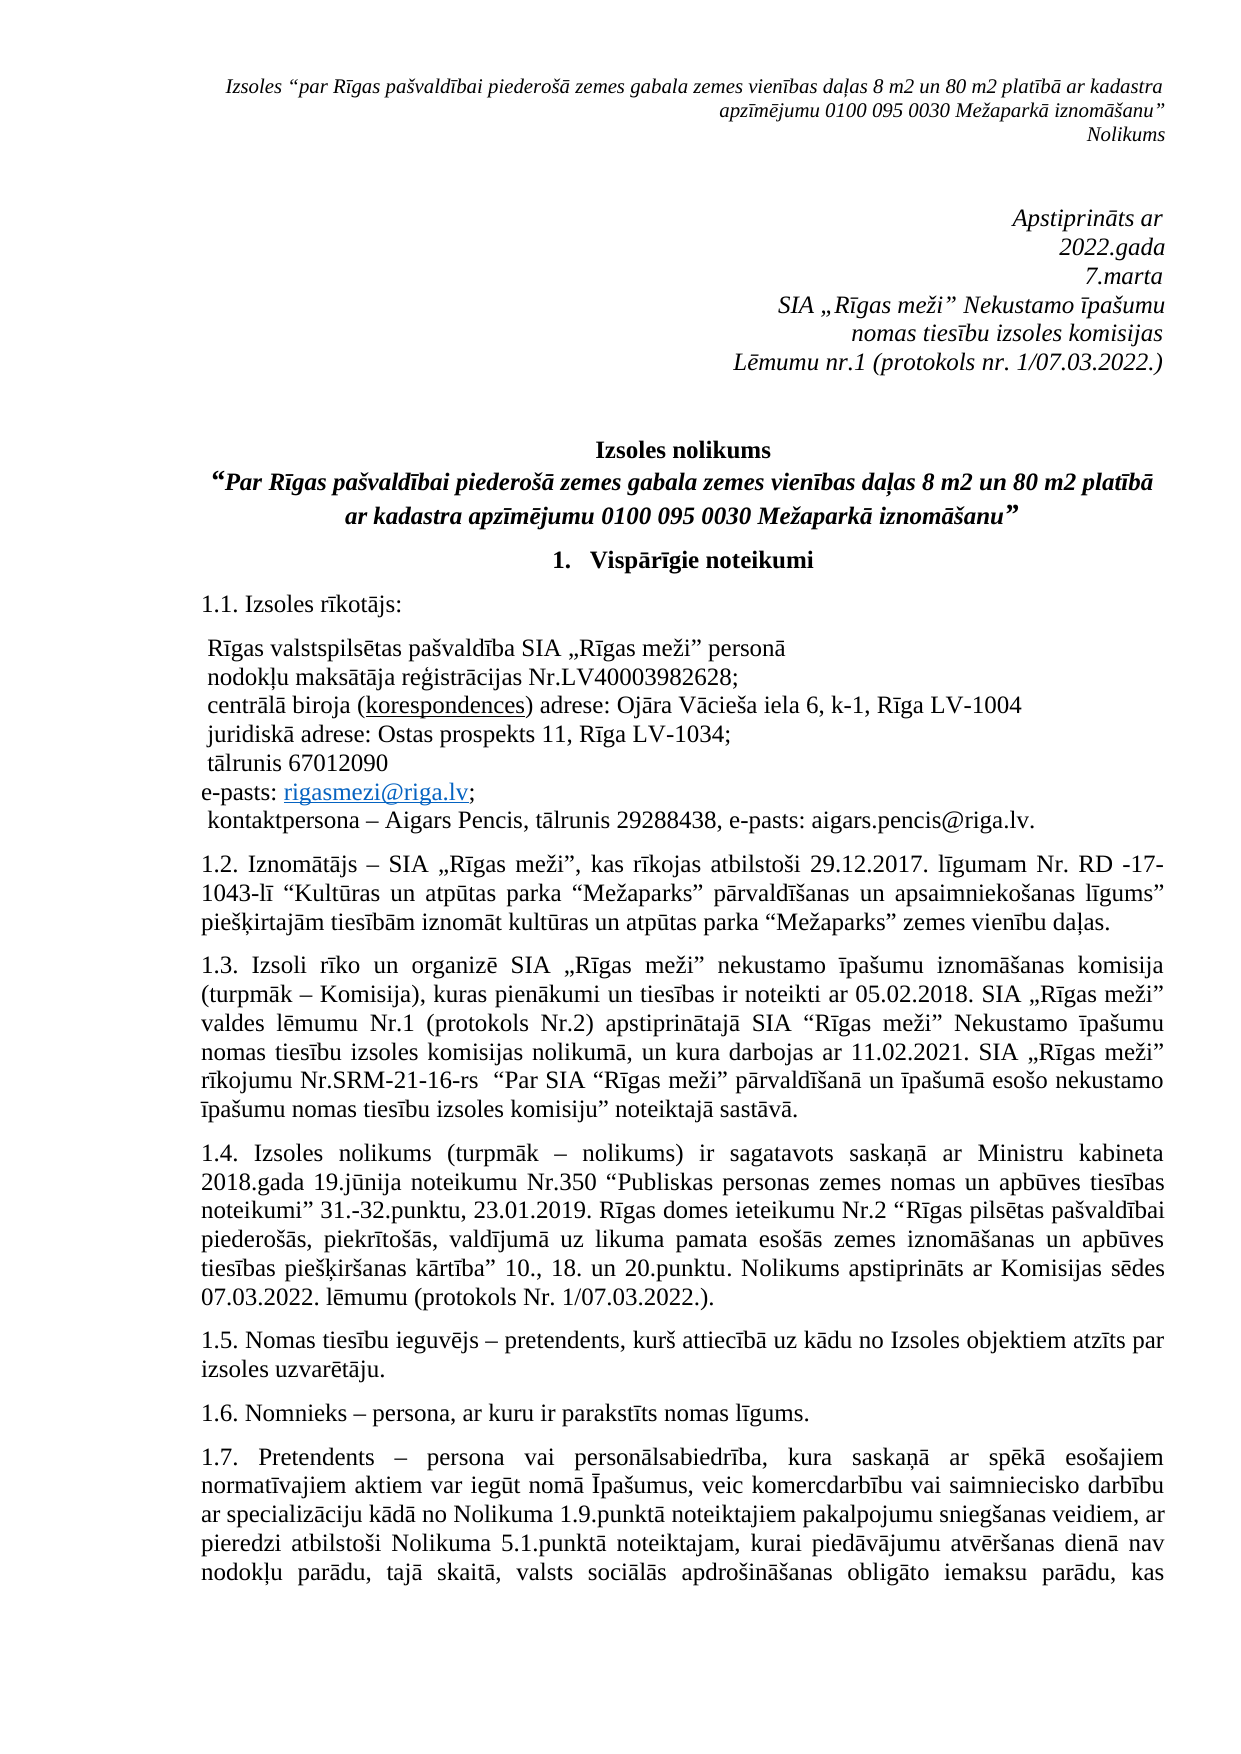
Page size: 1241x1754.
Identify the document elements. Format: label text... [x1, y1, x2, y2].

text kontaktpersona – Aigars Pencis, tālrunis 29288438, e-pasts: aigars.pencis@riga.lv. [201, 806, 1165, 834]
text Apstiprināts ar [201, 203, 1165, 232]
text 1.3. Izsoli rīko un organizē SIA „Rīgas meži” nekustamo īpašumu iznomāšanas komisija (turpmāk – Komisija), kuras pienākumi un tiesības ir noteikti ar 05.02.2018. SIA „Rīgas meži” valdes lēmumu Nr.1 (protokols Nr.2) apstiprinātajā SIA “Rīgas meži” Nekustamo īpašumu nomas tiesību izsoles komisijas nolikumā, un kura darbojas ar 11.02.2021. SIA „Rīgas meži” rīkojumu Nr.SRM-21-16-rs “Par SIA “Rīgas meži” pārvaldīšanā un īpašumā esošo nekustamo īpašumu nomas tiesību izsoles komisiju” noteiktajā sastāvā. [201, 951, 1165, 1123]
text Lēmumu nr.1 (protokols nr. 1/07.03.2022.) [201, 347, 1165, 376]
text 7.marta [201, 261, 1165, 290]
text Rīgas valstspilsētas pašvaldība SIA „Rīgas meži” personā [201, 633, 1165, 662]
text SIA „Rīgas meži” Nekustamo īpašumu [201, 290, 1165, 318]
text 1.6. Nomnieks – persona, ar kuru ir parakstīts nomas līgums. [201, 1398, 1165, 1427]
text centrālā biroja (korespondences) adrese: Ojāra Vācieša iela 6, k-1, Rīga LV-1004 [201, 691, 1165, 719]
text nodokļu maksātāja reģistrācijas Nr.LV40003982628; [201, 662, 1165, 691]
text 1.4. Izsoles nolikums (turpmāk – nolikums) ir sagatavots saskaņā ar Ministru kabineta 2018.gada 19.jūnija noteikumu Nr.350 “Publiskas personas zemes nomas un apbūves tiesības noteikumi” 31.-32.punktu, 23.01.2019. Rīgas domes ieteikumu Nr.2 “Rīgas pilsētas pašvaldībai piederošās, piekrītošās, valdījumā uz likuma pamata esošās zemes iznomāšanas un apbūves tiesības piešķiršanas kārtība” 10., 18. un 20.punktu. Nolikums apstiprināts ar Komisijas sēdes 07.03.2022. lēmumu ( Nr. 1/07.03.2022.). [201, 1138, 1165, 1311]
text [201, 1442, 1165, 1586]
text 2022.gada [201, 232, 1165, 261]
text “Par Rīgas pašvaldībai piederošā zemes gabala zemes vienības daļas 8 m2 un 80 m2 platībā ar kadastra apzīmējumu 0100 095 0030 Mežaparkā iznomāšanu” [201, 463, 1165, 531]
text 1.1. Izsoles rīkotājs: [201, 589, 1165, 618]
text tālrunis 67012090 [201, 748, 1165, 777]
text juridiskā adrese: Ostas prospekts 11, Rīga LV-1034; [201, 719, 1165, 748]
text nomas tiesību izsoles komisijas [201, 318, 1165, 347]
text 1.5. Nomas tiesību ieguvējs – pretendents, kurš attiecībā uz kādu no Izsoles objektiem atzīts par izsoles uzvarētāju. [201, 1326, 1165, 1383]
text 1.2. Iznomātājs – SIA „Rīgas meži”, kas rīkojas atbilstoši 29.12.2017. līgumam Nr. RD -17-1043-lī “Kultūras un atpūtas parka “Mežaparks” pārvaldīšanas un apsaimniekošanas līgums” piešķirtajām tiesībām iznomāt kultūras un atpūtas parka “Mežaparks” zemes vienību daļas. [201, 849, 1165, 936]
text e-pasts: rigasmezi@riga.lv; [201, 777, 1165, 806]
list Vispārīgie noteikumi [201, 546, 1165, 574]
text Izsoles nolikums [201, 435, 1165, 463]
